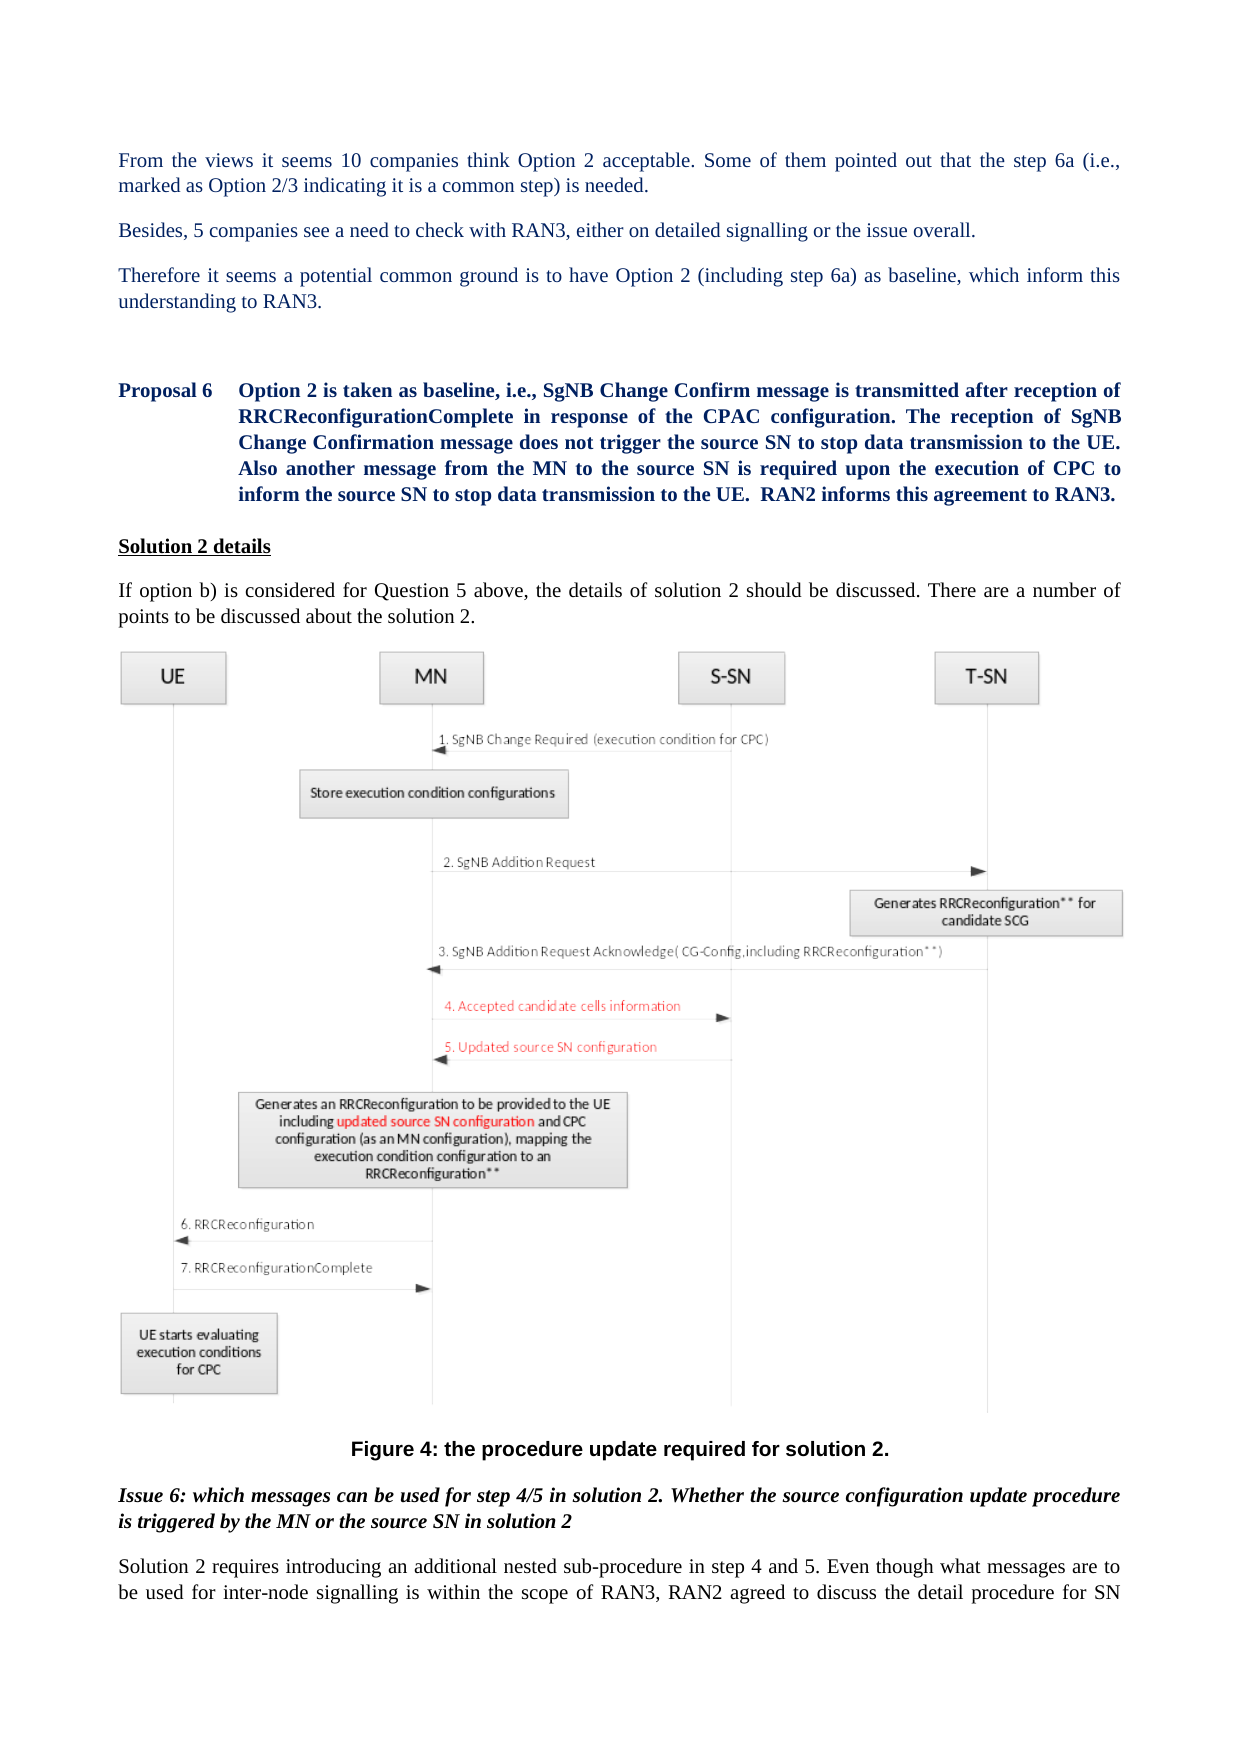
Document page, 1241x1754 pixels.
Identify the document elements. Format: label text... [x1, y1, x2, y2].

text If option b) is considered for Question 5 above, the details of solution 2 should be discussed. There are a number of points to be discussed about the solution 2. [118, 578, 1122, 628]
text Besides, 5 companies see a need to check with RAN3, either on detailed signalling or the issue overall. [118, 218, 1122, 242]
text Issue 6: which messages can be used for step 4/5 in solution 2. Whether the source configuration update procedure is triggered by the MN or the source SN in solution 2 [118, 1483, 1122, 1533]
text Proposal 6 Option 2 is taken as baseline, i.e., SgNB Change Confirm message is transmitted after reception of RRCReconfigurationComplete in response of the CPAC configuration. The reception of SgNB Change ‎Confirmation message does not trigger the source SN to stop data transmission to the UE. Also another message from the MN to the source SN is required upon the execution of ‎CPC to inform the source SN to stop data transmission to the UE. ‎ RAN2 informs this agreement to RAN3. [118, 378, 1122, 506]
text Solution 2 details [118, 534, 1122, 558]
text From the views it seems 10 companies think Option 2 acceptable. Some of them pointed out that the step 6a (i.e., marked as Option 2/3 indicating it is a common step) is needed. [118, 147, 1122, 197]
text Therefore it seems a potential common ground is to have Option 2 (including step 6a) as baseline, which inform this understanding to RAN3. [118, 263, 1122, 313]
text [118, 1554, 1122, 1604]
text Figure 4: the procedure update required for solution 2. [118, 1437, 1122, 1461]
